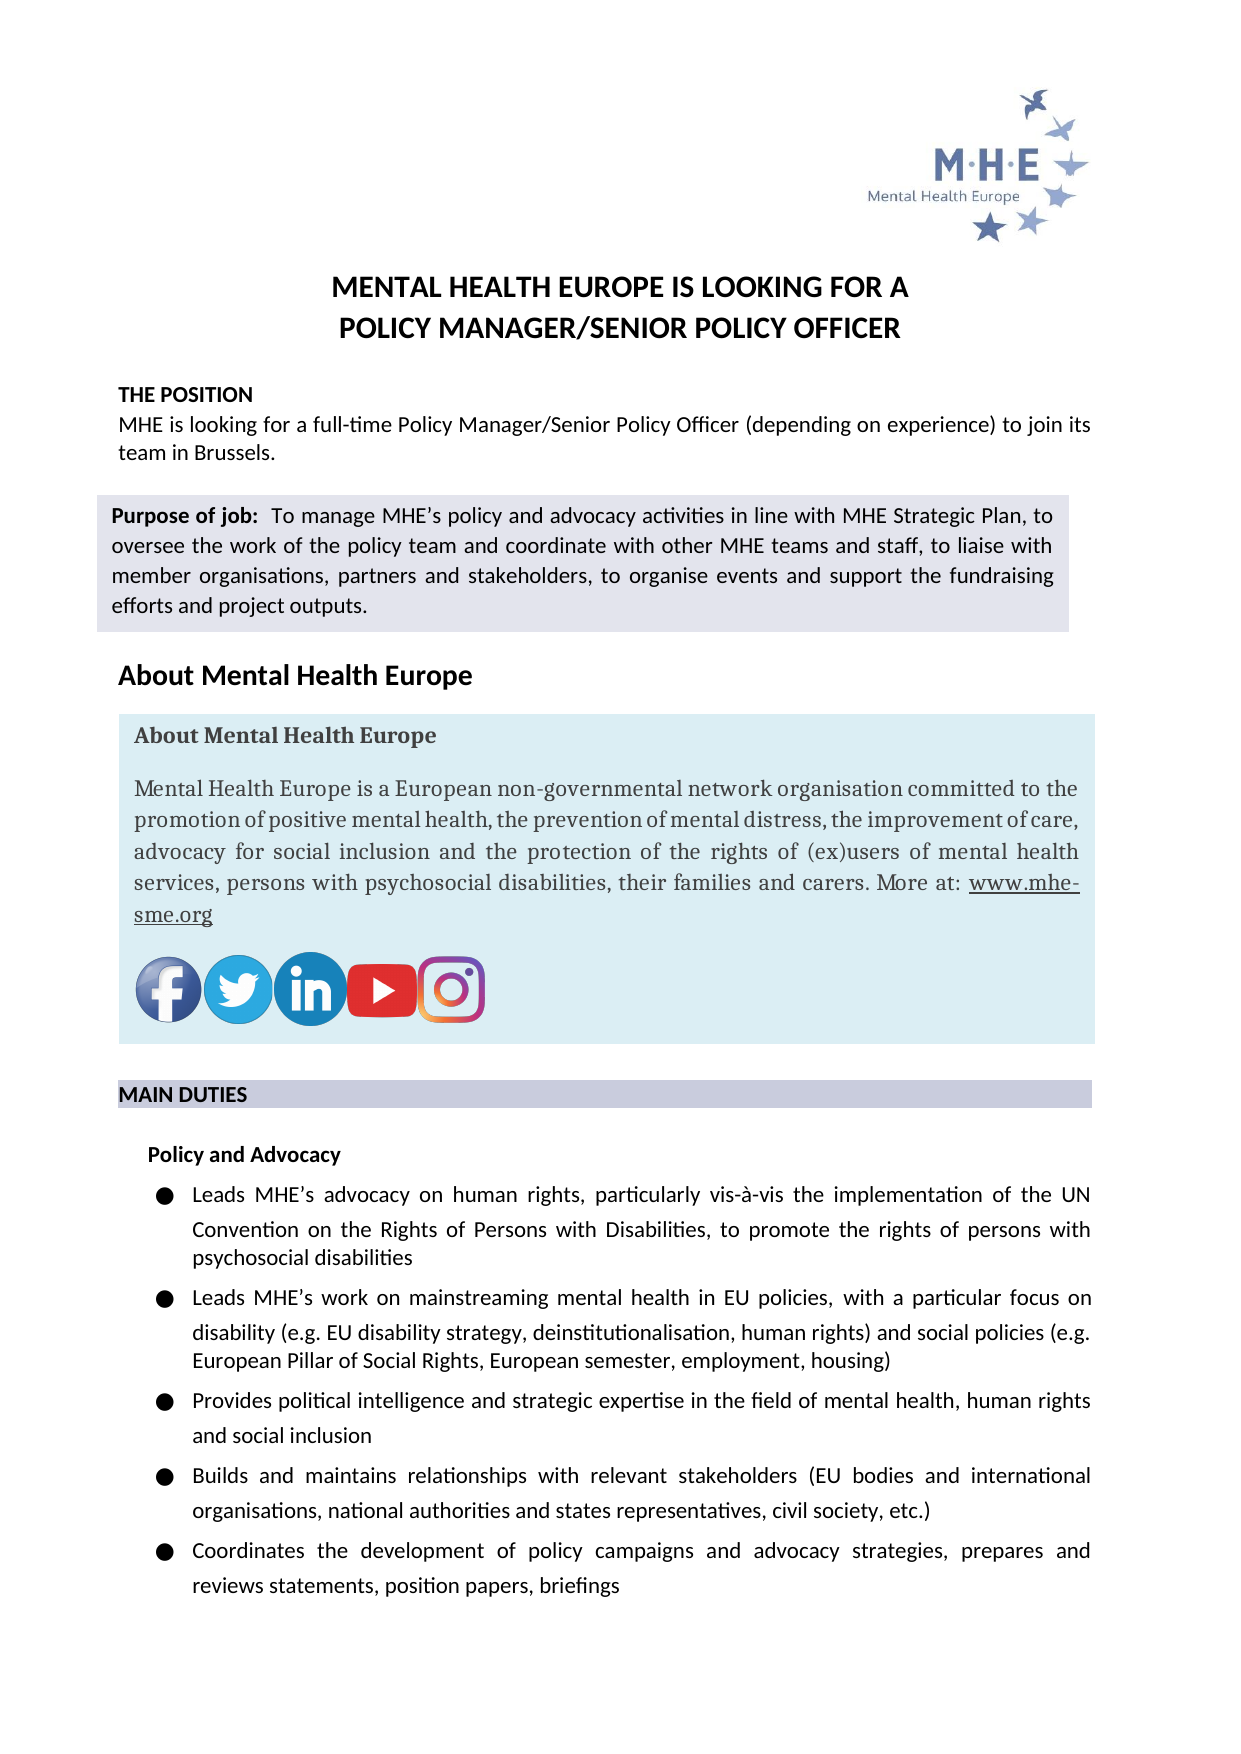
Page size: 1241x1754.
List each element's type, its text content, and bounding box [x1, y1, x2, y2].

list Provides political intelligence and strategic expertise in the field of mental health, human rights and social inclusion [154, 1374, 1092, 1449]
list Coordinates the development of policy campaigns and advocacy strategies, prepares and reviews statements, position papers, briefings [154, 1524, 1092, 1599]
text MAIN DUTIES [118, 1080, 1092, 1108]
picture [860, 76, 1093, 249]
text Policy and Advocacy [118, 1140, 1092, 1168]
text MENTAL HEALTH EUROPE IS LOOKING FOR A [148, 267, 1092, 306]
text THE POSITION [118, 380, 1092, 408]
text MHE is looking for a full-time Policy Manager/Senior Policy Officer (depending on experience) to join its team in Brussels. [118, 410, 1092, 466]
list Leads MHE’s advocacy on human rights, particularly vis-à-vis the implementation of the UN Convention on the Rights of Persons with Disabilities, to promote the rights of persons with psychosocial disabilities [154, 1168, 1092, 1271]
list Leads MHE’s work on mainstreaming mental health in EU policies, with a particular focus on disability (e.g. EU disability strategy, deinstitutionalisation, human rights) and social policies (e.g. European Pillar of Social Rights, European semester, employment, housing) [154, 1271, 1092, 1374]
list Builds and maintains relationships with relevant stakeholders (EU bodies and international organisations, national authorities and states representatives, civil society, etc.) [154, 1449, 1092, 1524]
text POLICY MANAGER/SENIOR POLICY OFFICER [148, 309, 1092, 347]
